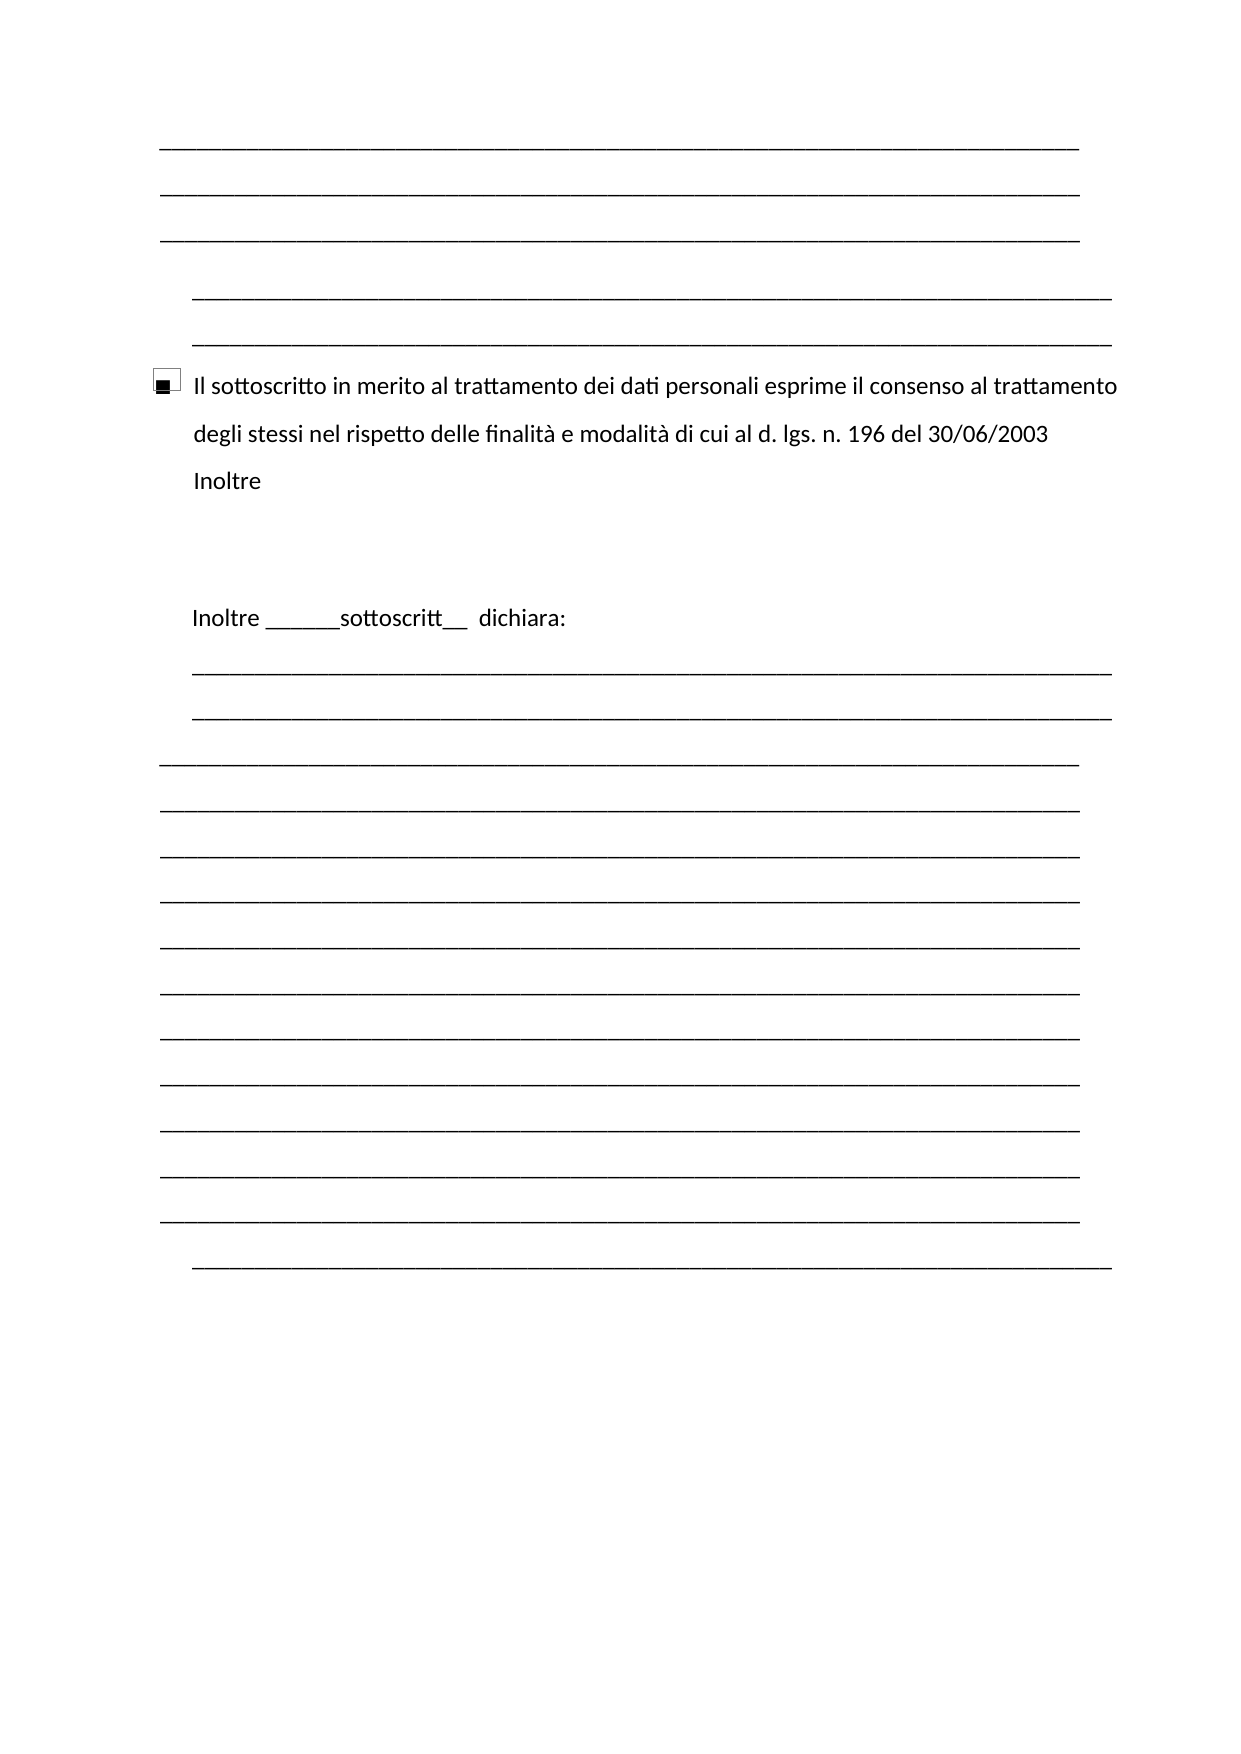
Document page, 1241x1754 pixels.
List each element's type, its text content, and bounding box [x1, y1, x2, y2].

text __________________________________________________________________________ [192, 319, 1121, 349]
text __________________________________________________________________________ [192, 273, 1121, 304]
text __________________________________________________________________________ [192, 648, 1121, 678]
text __________________________________________________________________________ __________________________________________________________________________ __________________________________________________________________________ __________________________________________________________________________ __________________________________________________________________________ __________________________________________________________________________ __________________________________________________________________________ __________________________________________________________________________ __________________________________________________________________________ __________________________________________________________________________ __________________________________________________________________________ [118, 739, 1121, 1227]
list Il sottoscritto in merito al trattamento dei dati personali esprime il consenso al trattamento degli stessi nel rispetto delle finalità e modalità di cui al d. lgs. n. 196 del 30/06/2003 Inoltre [156, 371, 1121, 496]
text __________________________________________________________________________ __________________________________________________________________________ __________________________________________________________________________ [118, 123, 1121, 245]
text Inoltre ______sottoscritt__ dichiara: [192, 602, 1121, 633]
text __________________________________________________________________________ [192, 693, 1121, 724]
text __________________________________________________________________________ [192, 1242, 1121, 1273]
